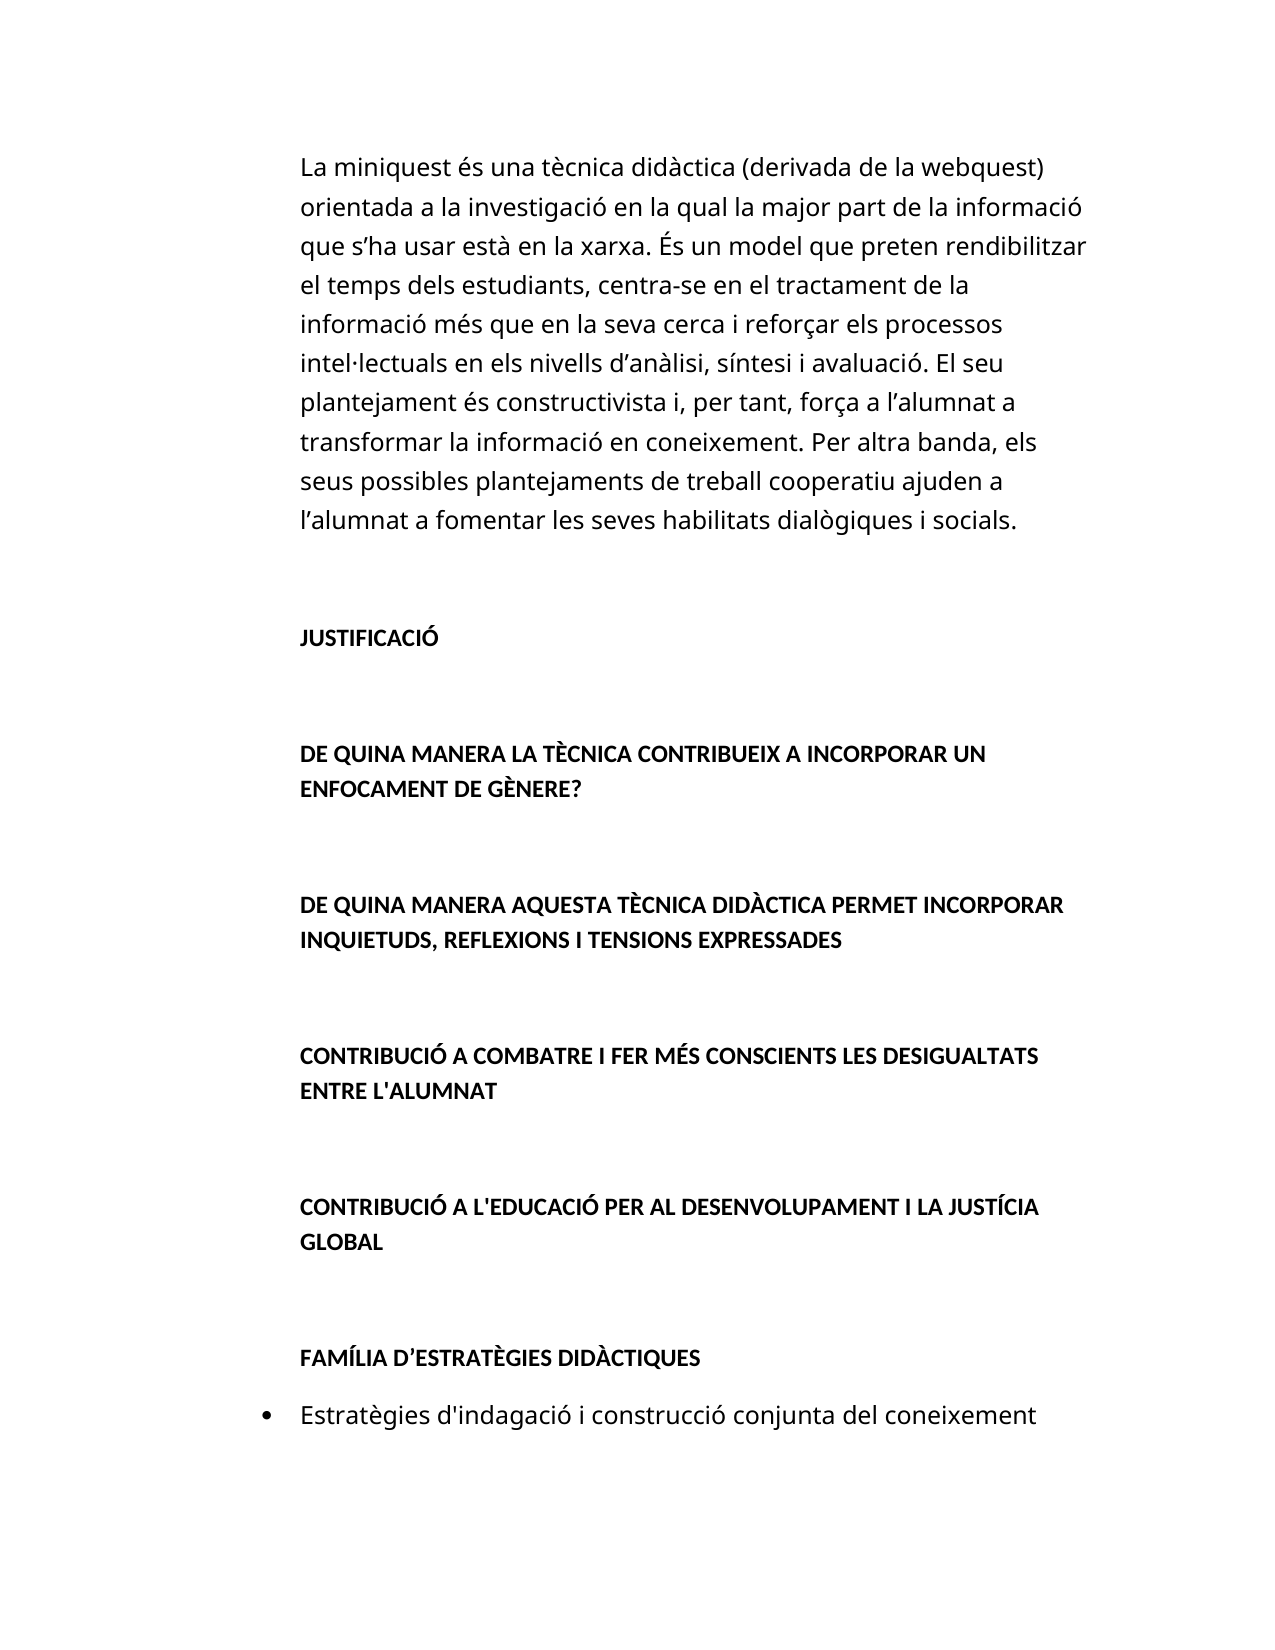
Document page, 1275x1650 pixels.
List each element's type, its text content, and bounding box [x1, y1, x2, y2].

subtitle JUSTIFICACIÓ [300, 622, 1087, 653]
subtitle CONTRIBUCIÓ A COMBATRE I FER MÉS CONSCIENTS LES DESIGUALTATS ENTRE L'ALUMNAT [300, 1040, 1087, 1106]
text La miniquest és una tècnica didàctica (derivada de la webquest) orientada a la investigació en la qual la major part de la informació que s’ha usar està en la xarxa. És un model que preten rendibilitzar el temps dels estudiants, centra-se en el tractament de la informació més que en la seva cerca i reforçar els processos intel·lectuals en els nivells d’anàlisi, síntesi i avaluació. El seu plantejament és constructivista i, per tant, força a l’alumnat a transformar la informació en coneixement. Per altra banda, els seus possibles plantejaments de treball cooperatiu ajuden a l’alumnat a fomentar les seves habilitats dialògiques i socials. [300, 150, 1087, 537]
subtitle DE QUINA MANERA LA TÈCNICA CONTRIBUEIX A INCORPORAR UN ENFOCAMENT DE GÈNERE? [300, 738, 1087, 804]
subtitle FAMÍLIA D’ESTRATÈGIES DIDÀCTIQUES [300, 1342, 1087, 1372]
list Estratègies d'indagació i construcció conjunta del coneixement [262, 1397, 1087, 1432]
subtitle CONTRIBUCIÓ A L'EDUCACIÓ PER AL DESENVOLUPAMENT I LA JUSTÍCIA GLOBAL [300, 1191, 1087, 1256]
subtitle DE QUINA MANERA AQUESTA TÈCNICA DIDÀCTICA PERMET INCORPORAR INQUIETUDS, REFLEXIONS I TENSIONS EXPRESSADES [300, 889, 1087, 955]
